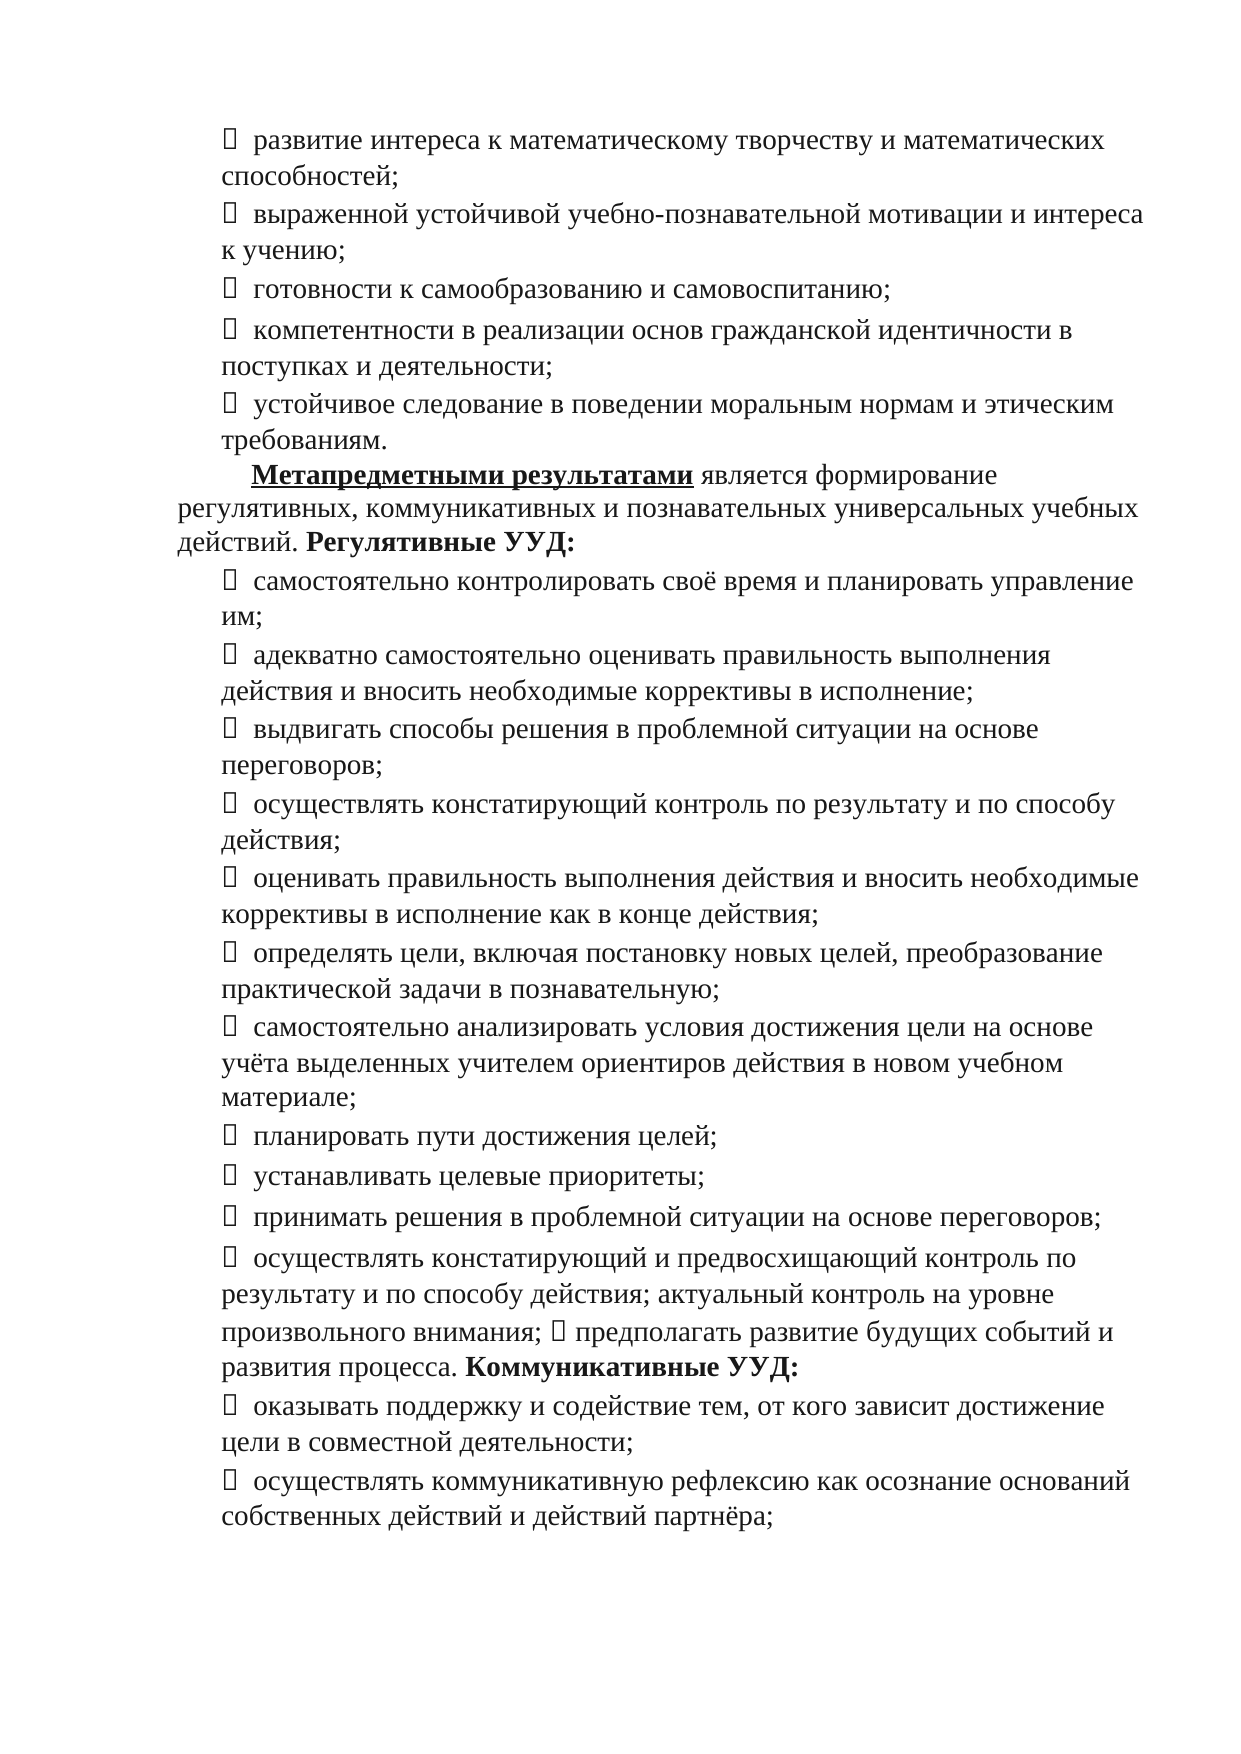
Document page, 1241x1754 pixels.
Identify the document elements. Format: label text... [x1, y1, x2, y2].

text  выдвигать способы решения в проблемной ситуации на основе переговоров; [221, 708, 1150, 781]
text  самостоятельно контролировать своё время и планировать управление им; [221, 559, 1150, 632]
text  готовности к самообразованию и самовоспитанию; [221, 267, 1150, 307]
text  осуществлять констатирующий и предвосхищающий контроль по результату и по способу действия; актуальный контроль на уровне произвольного внимания;  предполагать развитие будущих событий и развития процесса. Коммуникативные УУД: [221, 1237, 1150, 1383]
text  оценивать правильность выполнения действия и вносить необходимые коррективы в исполнение как в конце действия; [221, 857, 1150, 930]
text  осуществлять констатирующий контроль по результату и по способу действия; [221, 782, 1150, 856]
text  адекватно самостоятельно оценивать правильность выполнения действия и вносить необходимые коррективы в исполнение; [221, 633, 1150, 707]
text  принимать решения в проблемной ситуации на основе переговоров; [221, 1196, 1150, 1235]
text  самостоятельно анализировать условия достижения цели на основе учёта выделенных учителем ориентиров действия в новом учебном материале; [221, 1006, 1150, 1112]
text  устанавливать целевые приоритеты; [221, 1155, 1150, 1194]
text  оказывать поддержку и содействие тем, от кого зависит достижение цели в совместной деятельности; [221, 1384, 1150, 1457]
text  планировать пути достижения целей; [221, 1114, 1150, 1153]
text  определять цели, включая постановку новых целей, преобразование практической задачи в познавательную; [221, 931, 1150, 1004]
text  развитие интереса к математическому творчеству и математических способностей; [221, 118, 1150, 191]
text  устойчивое следование в поведении моральным нормам и этическим требованиям. [221, 382, 1150, 456]
text Метапредметными результатами является формирование регулятивных, коммуникативных и познавательных универсальных учебных действий. Регулятивные УУД: [177, 457, 1150, 558]
text  компетентности в реализации основ гражданской идентичности в поступках и деятельности; [221, 308, 1150, 381]
text  осуществлять коммуникативную рефлексию как осознание оснований собственных действий и действий партнёра; [221, 1459, 1150, 1532]
text  выраженной устойчивой учебно-познавательной мотивации и интереса к учению; [221, 193, 1150, 266]
